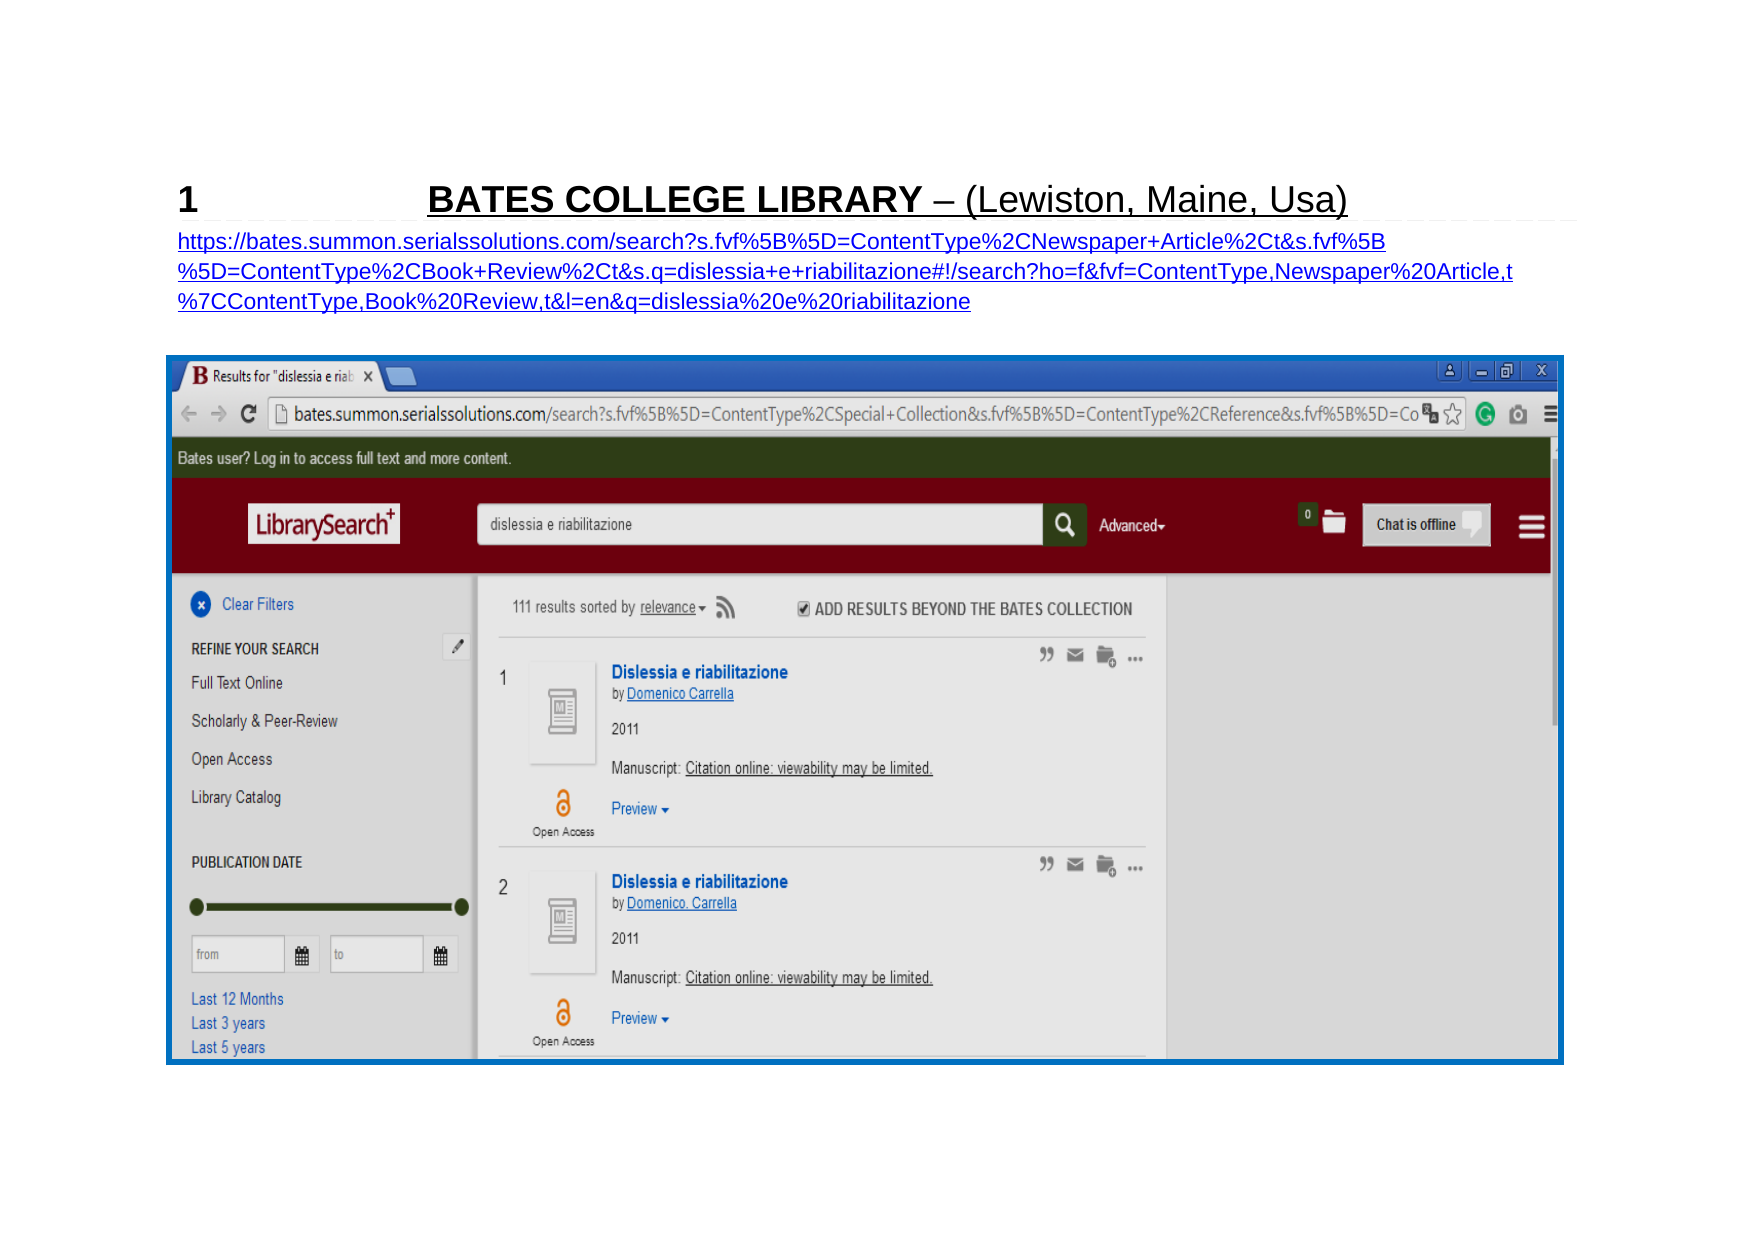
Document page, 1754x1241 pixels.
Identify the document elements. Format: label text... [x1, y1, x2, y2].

picture [172, 361, 1558, 1059]
text https://bates.summon.serialssolutions.com/search?s.fvf%5B%5D=ContentType%2CNewspaper+Article%2Ct&s.fvf%5B%5D=ContentType%2CBook+Review%2Ct&s.q=dislessia+e+riabilitazione#!/search?ho=f&fvf=ContentType,Newspaper%20Article,t%7CContentType,Book%20Review,t&l=en&q=dislessia%20e%20riabilitazione [177, 228, 1577, 314]
text 1 BATES COLLEGE LIBRARY – (Lewiston, Maine, Usa) [177, 177, 1577, 221]
